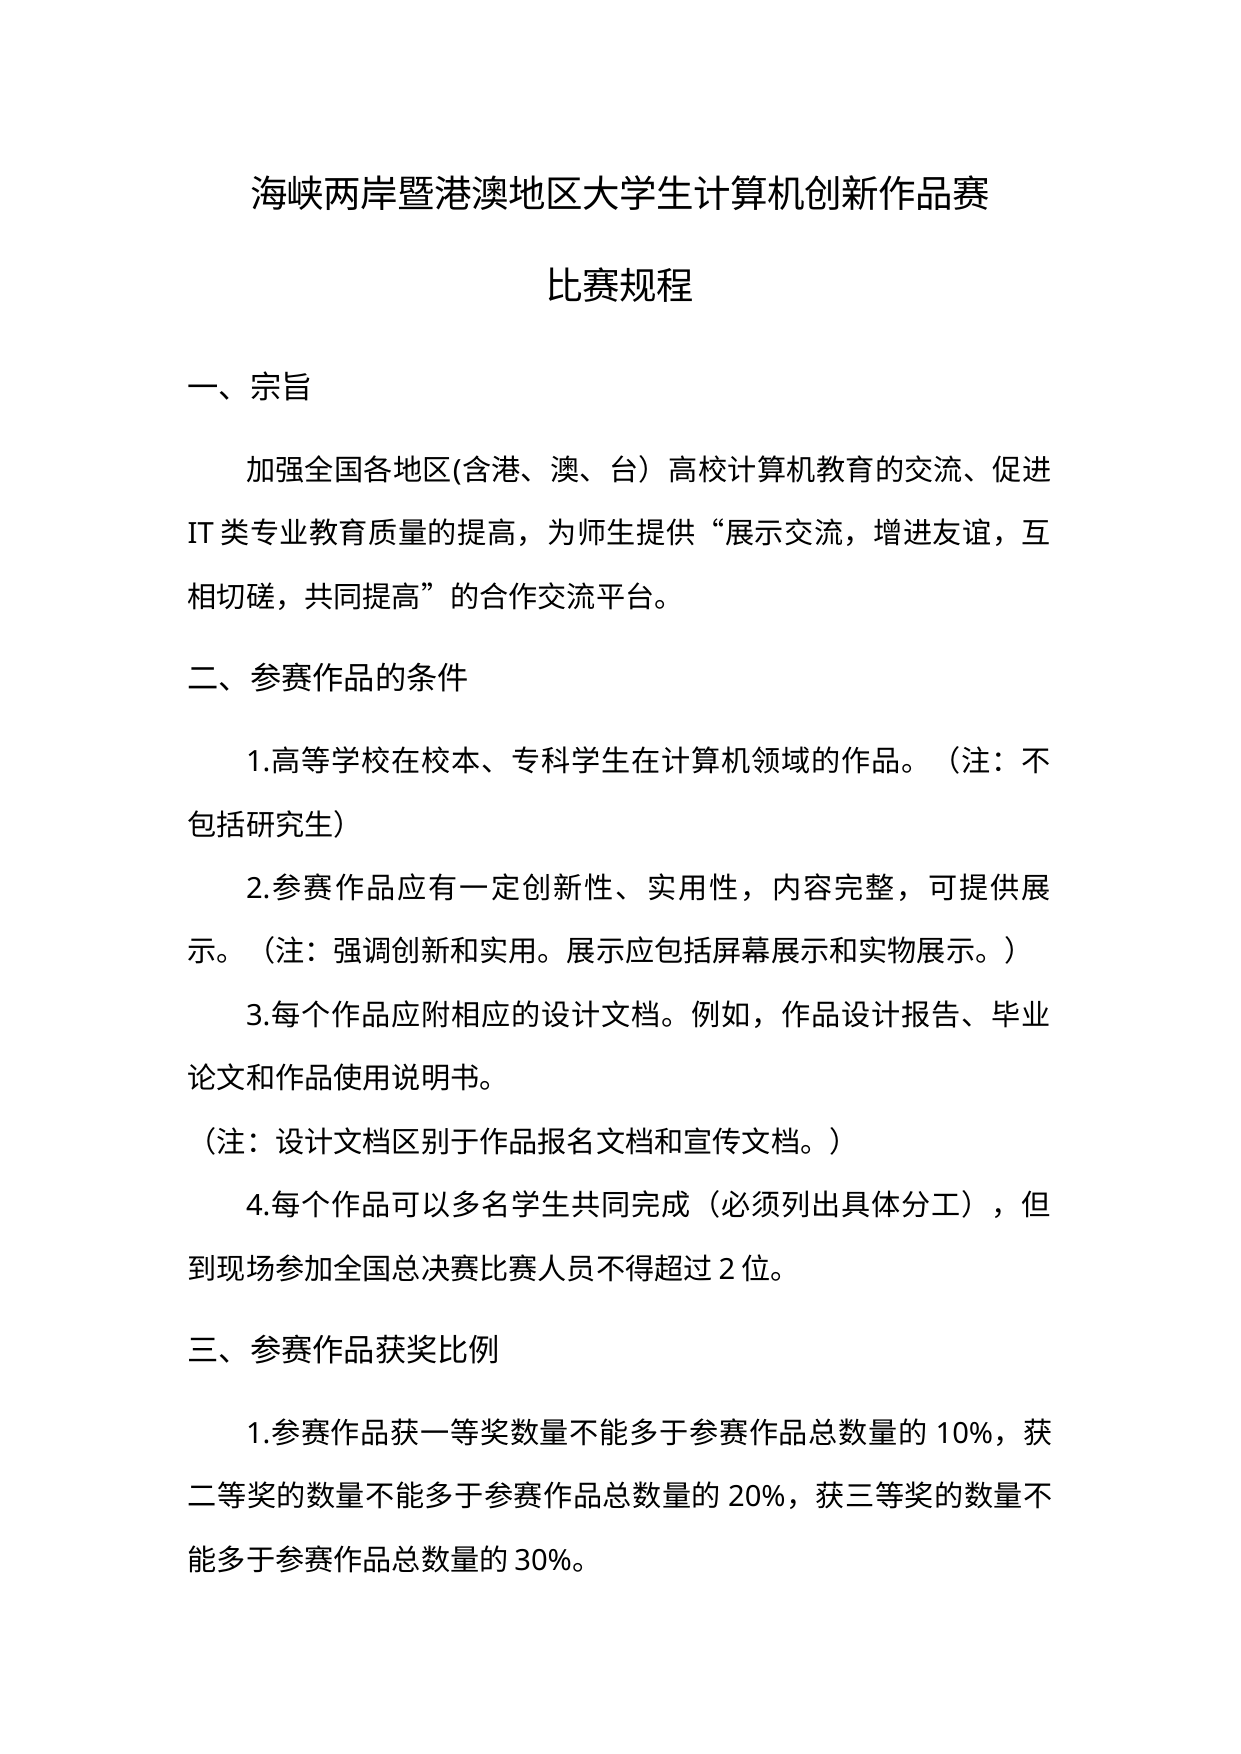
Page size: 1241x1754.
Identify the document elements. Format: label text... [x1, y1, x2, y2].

list 加强全国各地区(含港、澳、台）高校计算机教育的交流、促进IT类专业教育质量的提高，为师生提供“展示交流，增进友谊，互相切磋，共同提高”的合作交流平台。 [187, 446, 1053, 616]
text 4.每个作品可以多名学生共同完成（必须列出具体分工），但到现场参加全国总决赛比赛人员不得超过2位。 [187, 1182, 1053, 1288]
text 1.参赛作品获一等奖数量不能多于参赛作品总数量的10%，获二等奖的数量不能多于参赛作品总数量的20%，获三等奖的数量不能多于参赛作品总数量的30%。 [187, 1409, 1053, 1579]
list 3.每个作品应附相应的设计文档。例如，作品设计报告、毕业论文和作品使用说明书。 [187, 991, 1053, 1097]
list 2.参赛作品应有一定创新性、实用性，内容完整，可提供展示。（注：强调创新和实用。展示应包括屏幕展示和实物展示。） [187, 864, 1053, 970]
text 海峡两岸暨港澳地区大学生计算机创新作品赛 [187, 162, 1053, 227]
text 比赛规程 [187, 254, 1053, 319]
list 三、参赛作品获奖比例 [187, 1325, 1053, 1371]
list 二、参赛作品的条件 [187, 653, 1053, 698]
list 1.高等学校在校本、专科学生在计算机领域的作品。（注：不包括研究生） [187, 737, 1053, 843]
list 一、宗旨 [187, 362, 1053, 407]
list （注：设计文档区别于作品报名文档和宣传文档。） [187, 1118, 1053, 1161]
